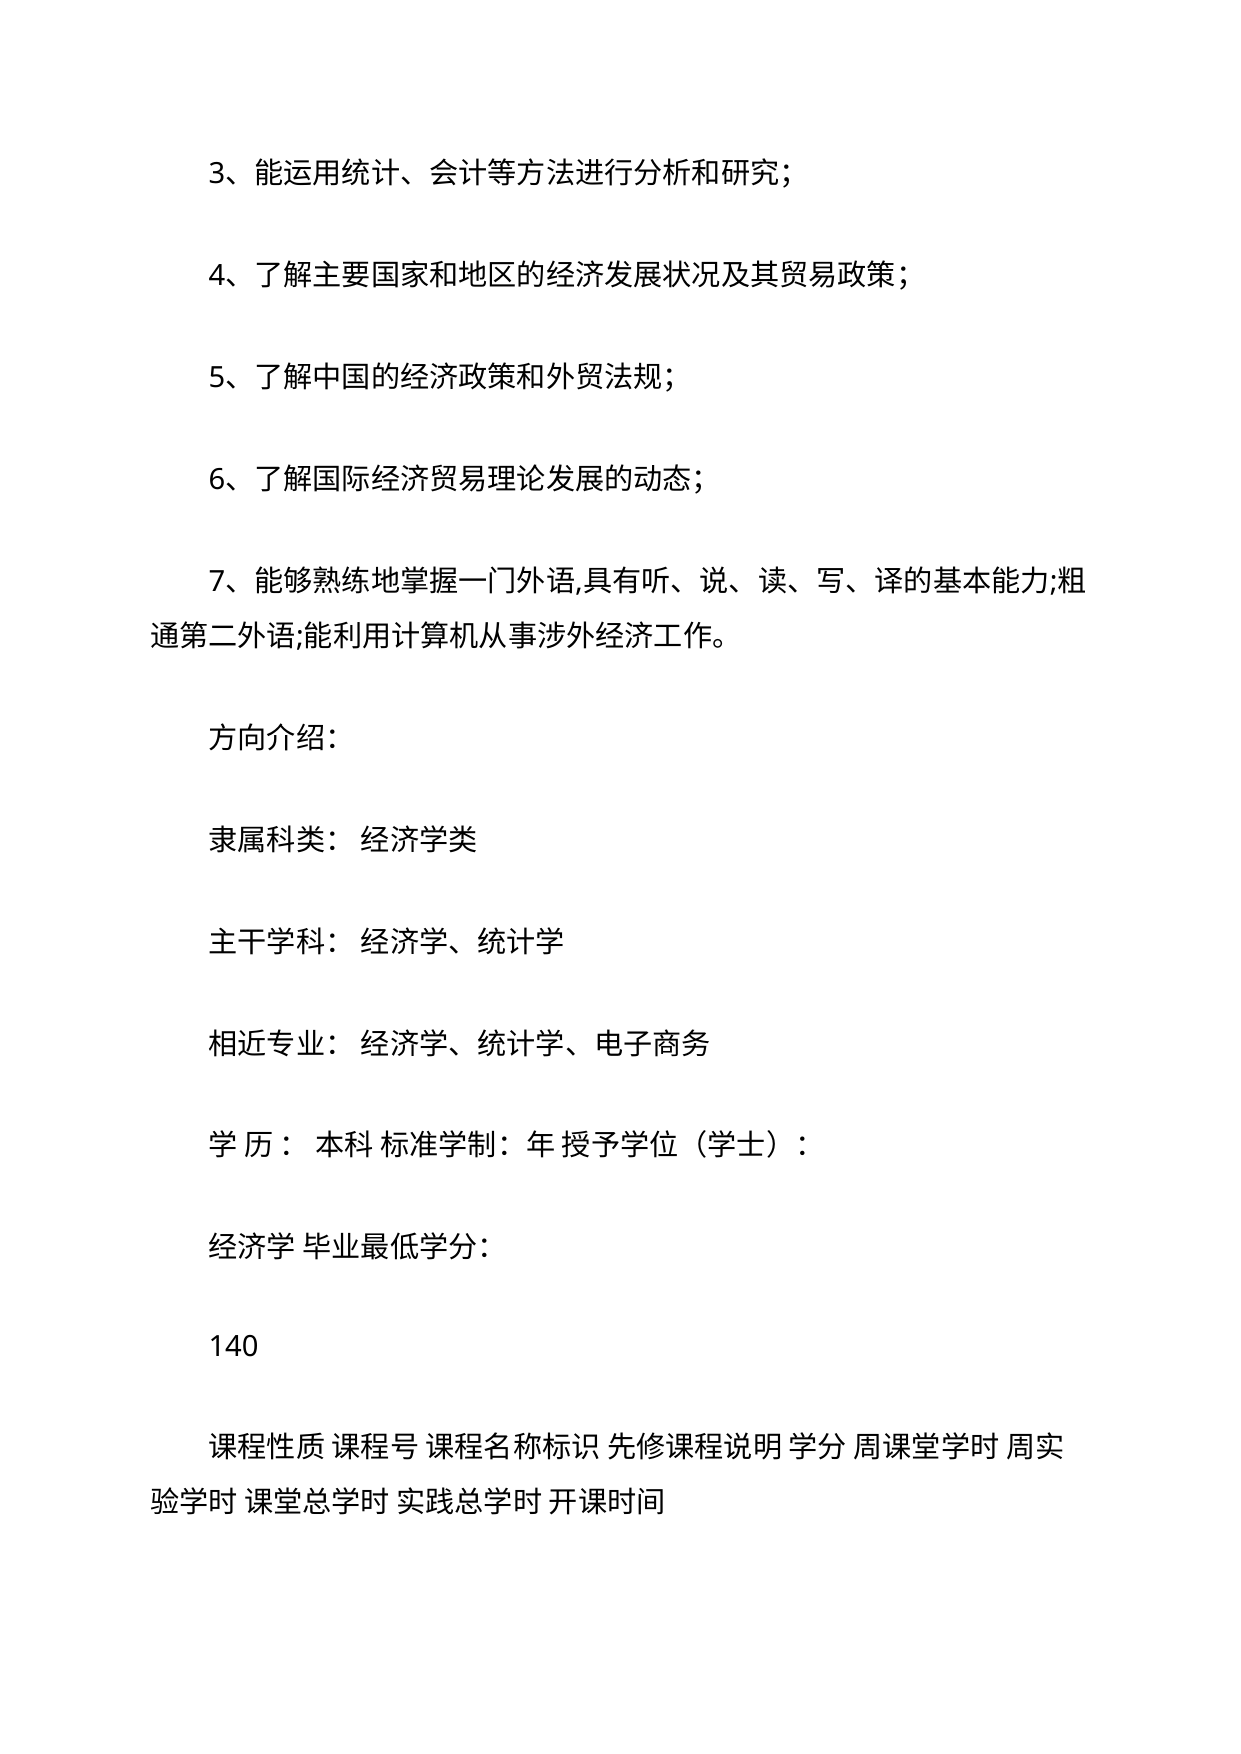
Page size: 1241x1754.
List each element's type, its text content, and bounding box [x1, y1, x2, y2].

text 6、了解国际经济贸易理论发展的动态； [150, 456, 1090, 498]
text 主干学科： 经济学、统计学 [150, 918, 1090, 961]
text 3、能运用统计、会计等方法进行分析和研究； [150, 150, 1090, 192]
text 课程性质 课程号 课程名称标识 先修课程说明 学分 周课堂学时 周实验学时 课堂总学时 实践总学时 开课时间 [150, 1424, 1090, 1521]
text 学 历 ： 本科 标准学制：年 授予学位（学士）： [150, 1122, 1090, 1164]
text 经济学 毕业最低学分： [150, 1224, 1090, 1266]
text 隶属科类： 经济学类 [150, 817, 1090, 859]
text 5、了解中国的经济政策和外贸法规； [150, 354, 1090, 396]
text 7、能够熟练地掌握一门外语,具有听、说、读、写、译的基本能力;粗通第二外语;能利用计算机从事涉外经济工作。 [150, 558, 1090, 655]
text 140 [150, 1326, 1090, 1365]
text 方向介绍： [150, 715, 1090, 757]
text 4、了解主要国家和地区的经济发展状况及其贸易政策； [150, 252, 1090, 294]
text 相近专业： 经济学、统计学、电子商务 [150, 1020, 1090, 1062]
